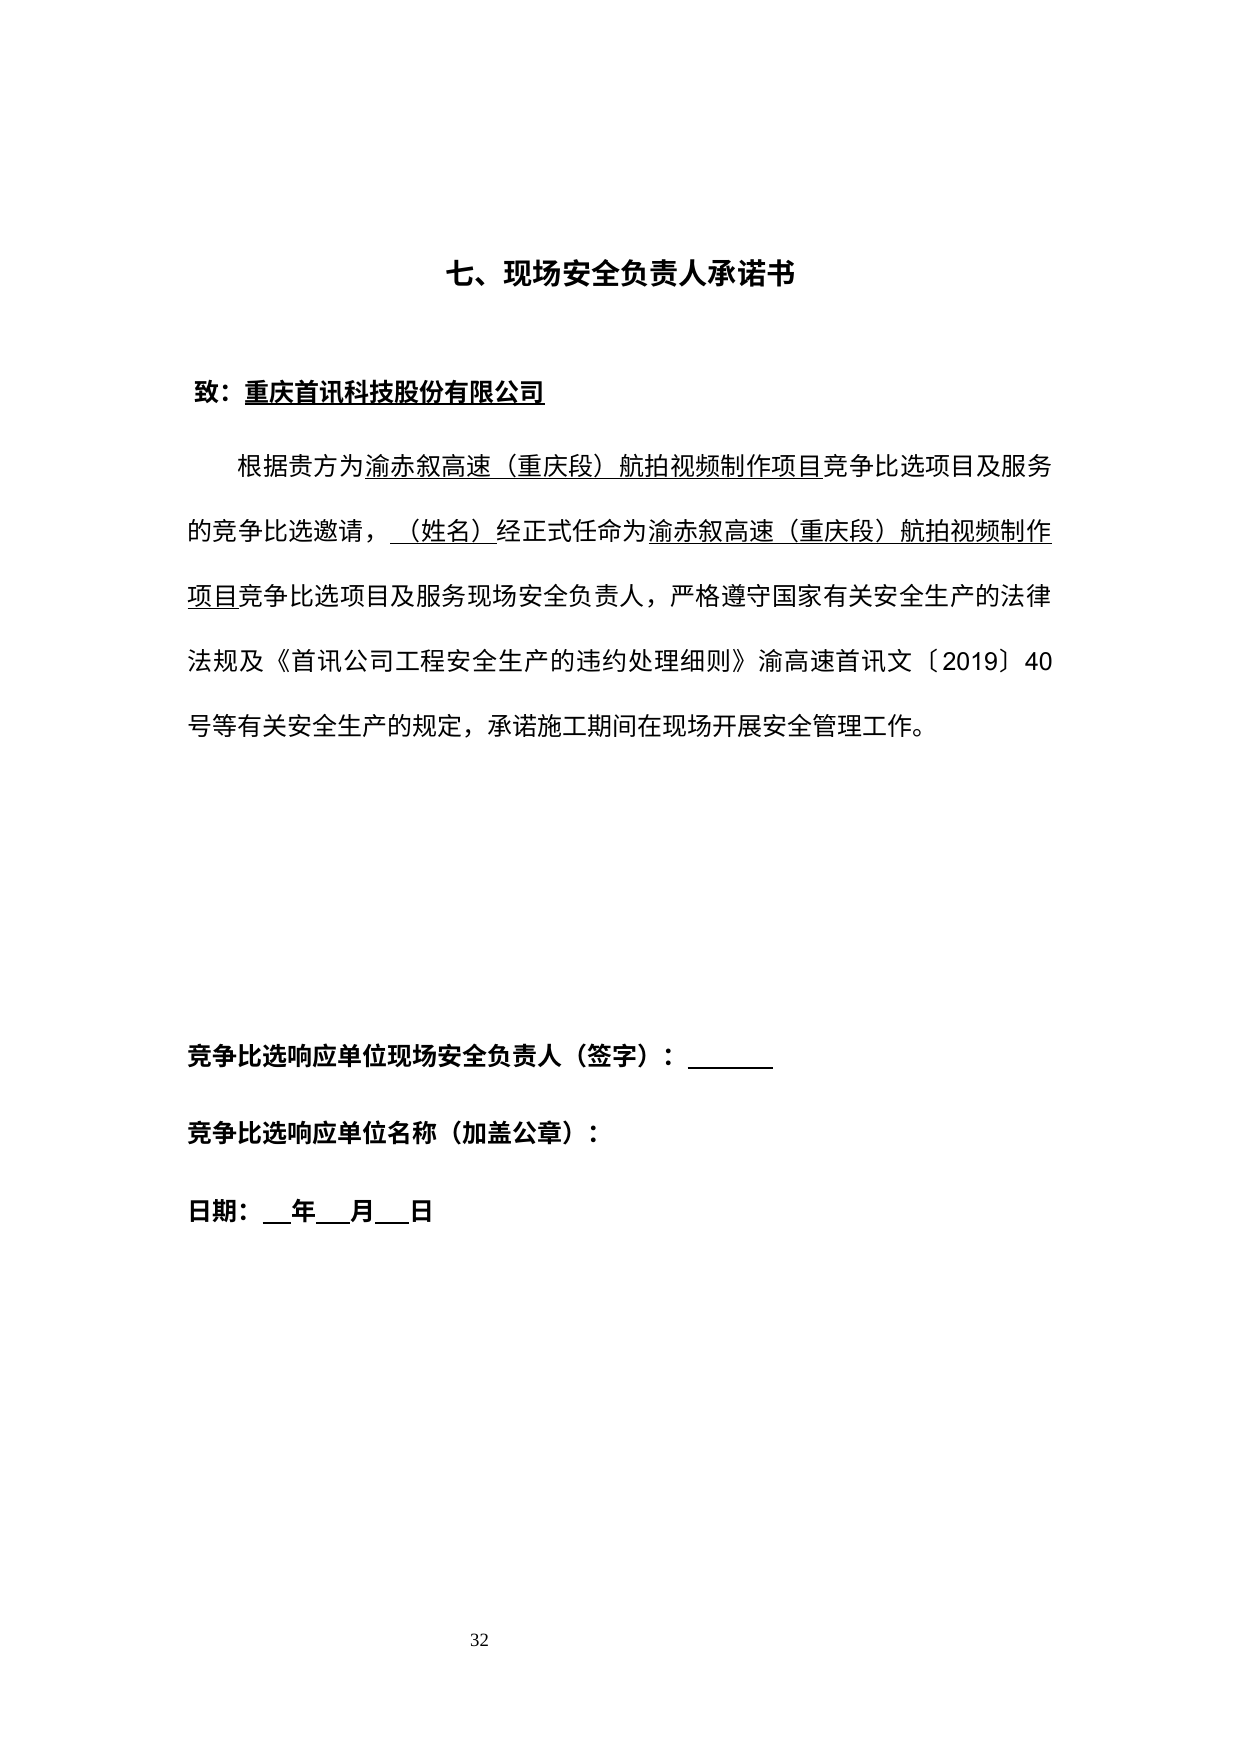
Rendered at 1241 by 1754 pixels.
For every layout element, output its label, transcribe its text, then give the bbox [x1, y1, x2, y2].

text 致：重庆首讯科技股份有限公司 [187, 358, 1053, 423]
subtitle 七、现场安全负责人承诺书 [187, 239, 1053, 304]
text 竞争比选响应单位名称（加盖公章）： [187, 1099, 1053, 1164]
text 根据贵方为渝赤叙高速（重庆段）航拍视频制作项目竞争比选项目及服务的竞争比选邀请， （姓名）经正式任命为渝赤叙高速（重庆段）航拍视频制作项目竞争比选项目及服务现场安全负责人，严格遵守国家有关安全生产的法律法规及《首讯公司工程安全生产的违约处理细则》渝高速首讯文〔2019〕40 号等有关安全生产的规定，承诺施工期间在现场开展安全管理工作。 [187, 432, 1053, 757]
text 竞争比选响应单位现场安全负责人（签字）： [187, 1022, 1053, 1087]
text 日期： 年 月 日 [187, 1177, 1053, 1242]
